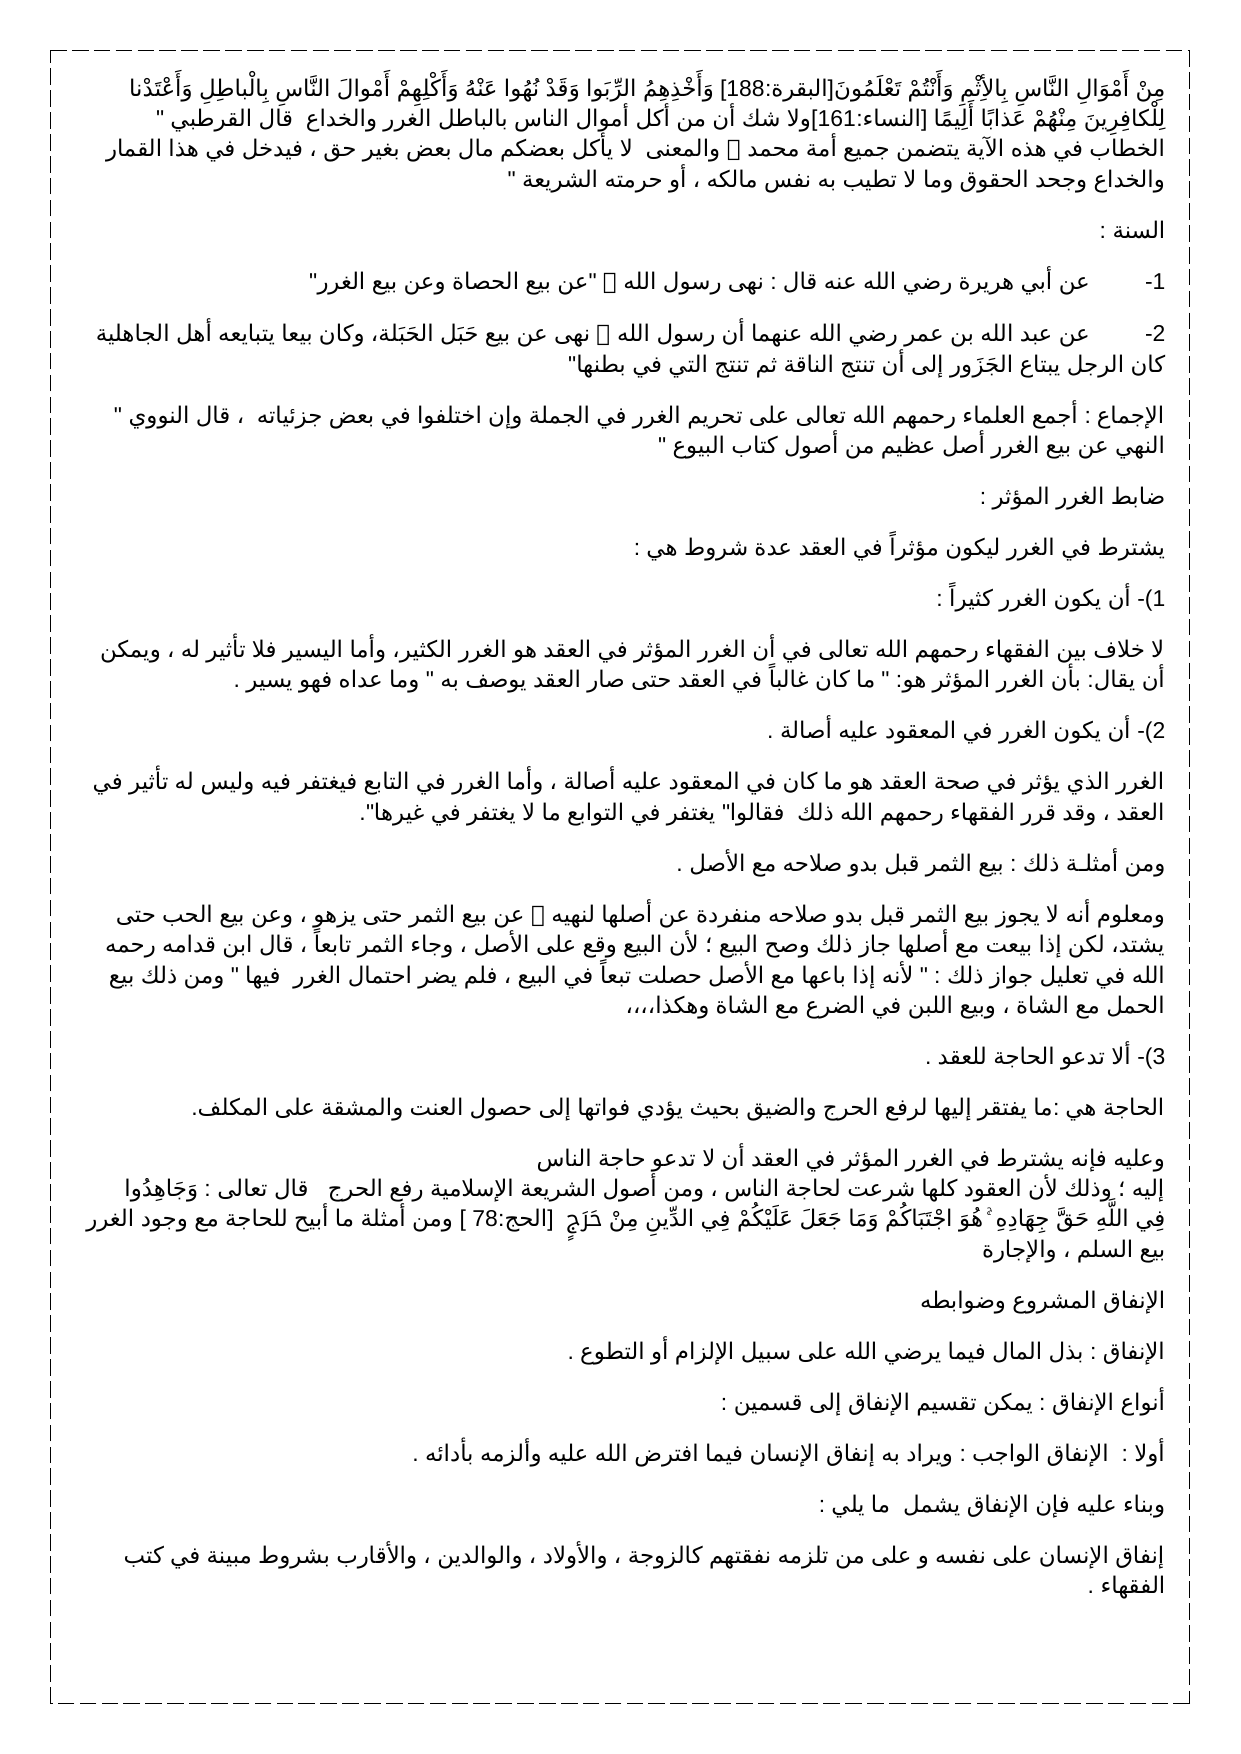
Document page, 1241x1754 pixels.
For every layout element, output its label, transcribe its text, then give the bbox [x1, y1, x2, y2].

text أنواع الإنفاق : يمكن تقسيم الإنفاق إلى قسمين : [75, 1389, 1165, 1415]
text وبناء عليه فإن الإنفاق يشمل ما يلي : [75, 1491, 1165, 1517]
text 2- عن عبد الله بن عمر رضي الله عنهما أن رسول الله نهى عن بيع حَبَل الحَبَلة، وكان بيعا يتبايعه أهل الجاهلية كان الرجل يبتاع الجَزَور إلى أن تنتج الناقة ثم تنتج التي في بطنها" [75, 320, 1165, 377]
text 3)- ألا تدعو الحاجة للعقد . [75, 1043, 1165, 1069]
text 1- عن أبي هريرة رضي الله عنه قال : نهى رسول الله "عن بيع الحصاة وعن بيع الغرر" [75, 268, 1165, 295]
text وعليه فإنه يشترط في الغرر المؤثر في العقد أن لا تدعو حاجة الناس إليه ؛ وذلك لأن العقود كلها شرعت لحاجة الناس ، ومن أصول الشريعة الإسلامية رفع الحرج قال تعالى : وَجَاهِدُوا فِي اللَّهِ حَقَّ جِهَادِهِ ۚ هُوَ اجْتَبَاكُمْ وَمَا جَعَلَ عَلَيْكُمْ فِي الدِّينِ مِنْ حَرَجٍ [الحج:78 ] ومن أمثلة ما أبيح للحاجة مع وجود الغرر بيع السلم ، والإجارة [75, 1145, 1165, 1262]
text السنة : [75, 217, 1165, 243]
text الحاجة هي :ما يفتقر إليها لرفع الحرج والضيق بحيث يؤدي فواتها إلى حصول العنت والمشقة على المكلف. [75, 1094, 1165, 1120]
text الإنفاق : بذل المال فيما يرضي الله على سبيل الإلزام أو التطوع . [75, 1338, 1165, 1364]
text الغرر الذي يؤثر في صحة العقد هو ما كان في المعقود عليه أصالة ، وأما الغرر في التابع فيغتفر فيه وليس له تأثير في العقد ، وقد قرر الفقهاء رحمهم الله ذلك فقالوا" يغتفر في التوابع ما لا يغتفر في غيرها". [75, 768, 1165, 825]
text يشترط في الغرر ليكون مؤثراً في العقد عدة شروط هي : [75, 534, 1165, 560]
text ومعلوم أنه لا يجوز بيع الثمر قبل بدو صلاحه منفردة عن أصلها لنهيه عن بيع الثمر حتى يزهو ، وعن بيع الحب حتى يشتد، لكن إذا بيعت مع أصلها جاز ذلك وصح البيع ؛ لأن البيع وقع على الأصل ، وجاء الثمر تابعاً ، قال ابن قدامه رحمه الله في تعليل جواز ذلك : " لأنه إذا باعها مع الأصل حصلت تبعاً في البيع ، فلم يضر احتمال الغرر فيها " ومن ذلك بيع الحمل مع الشاة ، وبيع اللبن في الضرع مع الشاة وهكذا،،،، [75, 901, 1165, 1018]
text لا خلاف بين الفقهاء رحمهم الله تعالى في أن الغرر المؤثر في العقد هو الغرر الكثير، وأما اليسير فلا تأثير له ، ويمكن أن يقال: بأن الغرر المؤثر هو: " ما كان غالباً في العقد حتى صار العقد يوصف به " وما عداه فهو يسير . [75, 636, 1165, 693]
text الإجماع : أجمع العلماء رحمهم الله تعالى على تحريم الغرر في الجملة وإن اختلفوا في بعض جزئياته ، قال النووي " النهي عن بيع الغرر أصل عظيم من أصول كتاب البيوع " [75, 402, 1165, 458]
text أولا : الإنفاق الواجب : ويراد به إنفاق الإنسان فيما افترض الله عليه وألزمه بأدائه . [75, 1440, 1165, 1466]
text ضابط الغرر المؤثر : [75, 483, 1165, 509]
text ومن أمثلـة ذلك : بيع الثمر قبل بدو صلاحه مع الأصل . [75, 849, 1165, 876]
text إنفاق الإنسان على نفسه و على من تلزمه نفقتهم كالزوجة ، والأولاد ، والوالدين ، والأقارب بشروط مبينة في كتب الفقهاء . [75, 1542, 1165, 1598]
text 1)- أن يكون الغرر كثيراً : [75, 585, 1165, 611]
text الإنفاق المشروع وضوابطه [75, 1287, 1165, 1313]
text 2)- أن يكون الغرر في المعقود عليه أصالة . [75, 717, 1165, 744]
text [75, 75, 1165, 192]
